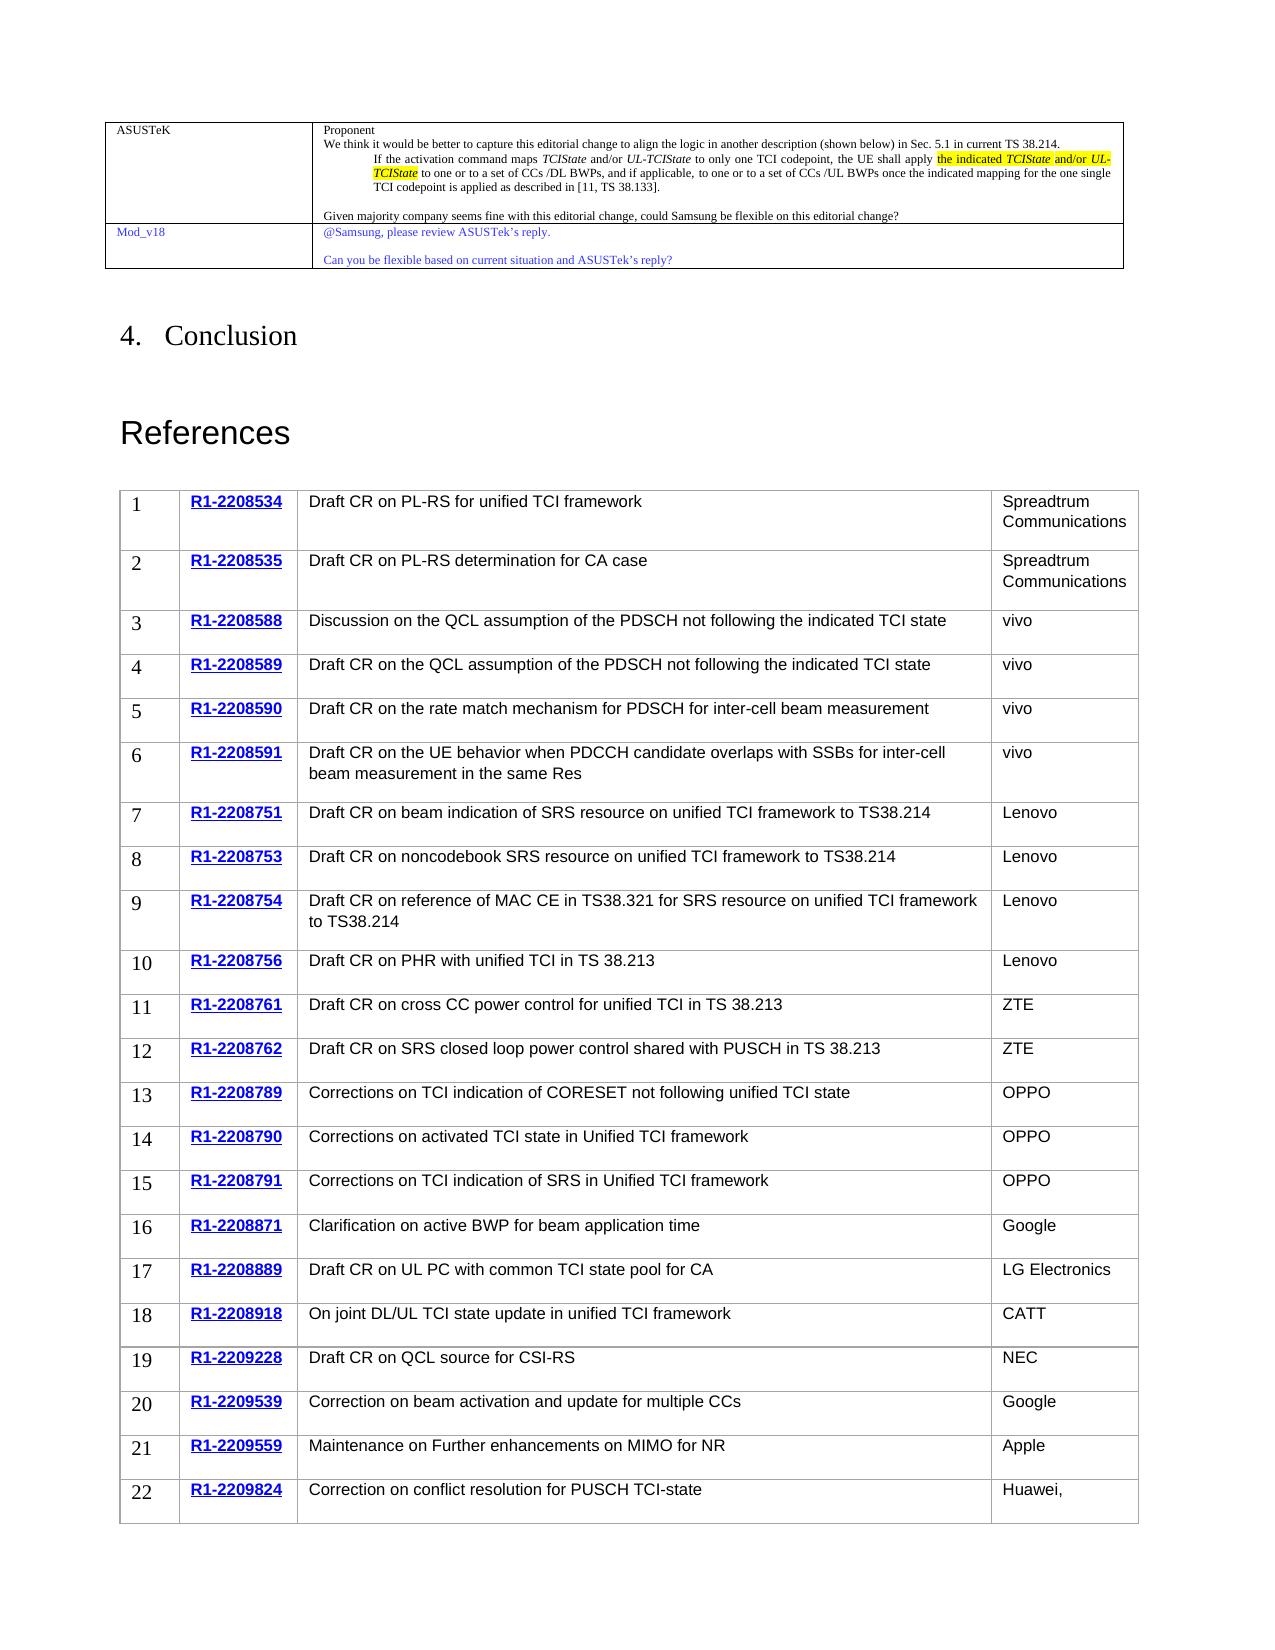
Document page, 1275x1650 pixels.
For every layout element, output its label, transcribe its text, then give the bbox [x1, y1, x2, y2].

table_cell Draft CR on noncodebook SRS resource on unified TCI framework to TS38.214 [298, 847, 991, 890]
table_cell 14 [121, 1127, 179, 1170]
table_cell Mod_v18 [106, 224, 312, 267]
table_cell 21 [121, 1436, 179, 1479]
table_header Spreadtrum Communications [992, 491, 1138, 550]
table_cell vivo [992, 611, 1138, 654]
table_cell R1-2208535 [180, 551, 297, 610]
table_header 1 [121, 491, 179, 550]
table_cell Corrections on activated TCI state in Unified TCI framework [298, 1127, 991, 1170]
table_cell R1-2208590 [180, 699, 297, 742]
table_header R1-2208534 [180, 491, 297, 550]
table_cell ZTE [992, 1039, 1138, 1082]
table_cell Huawei, HiSilicon [992, 1480, 1138, 1523]
table_cell Draft CR on the QCL assumption of the PDSCH not following the indicated TCI state [298, 655, 991, 698]
table_cell R1-2208871 [180, 1215, 297, 1258]
table_cell LG Electronics [992, 1259, 1138, 1302]
table_cell 19 [121, 1348, 179, 1391]
table_cell Correction on beam activation and update for multiple CCs [298, 1392, 991, 1434]
table_cell ZTE [992, 995, 1138, 1038]
table_cell Google [992, 1215, 1138, 1258]
table_cell Draft CR on PL-RS determination for CA case [298, 551, 991, 610]
table_cell R1-2208761 [180, 995, 297, 1038]
table_cell OPPO [992, 1171, 1138, 1214]
table_cell Lenovo [992, 803, 1138, 846]
table_cell Lenovo [992, 951, 1138, 994]
table_cell Draft CR on QCL source for CSI-RS [298, 1348, 991, 1391]
table_cell CATT [992, 1304, 1138, 1346]
table_cell 18 [121, 1304, 179, 1346]
table_cell 17 [121, 1259, 179, 1302]
table_cell vivo [992, 655, 1138, 698]
table_cell R1-2209559 [180, 1436, 297, 1479]
table_cell R1-2208789 [180, 1083, 297, 1126]
table_cell 13 [121, 1083, 179, 1126]
table_cell Discussion on the QCL assumption of the PDSCH not following the indicated TCI state [298, 611, 991, 654]
table_cell 8 [121, 847, 179, 890]
table_cell R1-2208589 [180, 655, 297, 698]
table_cell R1-2208588 [180, 611, 297, 654]
table_cell 5 [121, 699, 179, 742]
table_cell 10 [121, 951, 179, 994]
table_cell ASUSTeK [106, 123, 312, 223]
table_cell Draft CR on UL PC with common TCI state pool for CA [298, 1259, 991, 1302]
table_cell OPPO [992, 1083, 1138, 1126]
table_cell vivo [992, 743, 1138, 802]
table_cell NEC [992, 1348, 1138, 1391]
table_cell Corrections on TCI indication of SRS in Unified TCI framework [298, 1171, 991, 1214]
table_cell 3 [121, 611, 179, 654]
table_cell 4 [121, 655, 179, 698]
table_cell R1-2208762 [180, 1039, 297, 1082]
table_cell R1-2208591 [180, 743, 297, 802]
table_cell 20 [121, 1392, 179, 1434]
table_cell 15 [121, 1171, 179, 1214]
table_cell R1-2208753 [180, 847, 297, 890]
table_cell Draft CR on reference of MAC CE in TS38.321 for SRS resource on unified TCI framework to TS38.214 [298, 891, 991, 950]
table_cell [298, 1480, 991, 1523]
table_cell R1-2208756 [180, 951, 297, 994]
table_cell 6 [121, 743, 179, 802]
table_header Draft CR on PL-RS for unified TCI framework [298, 491, 991, 550]
table_cell Apple [992, 1436, 1138, 1479]
table_cell Draft CR on SRS closed loop power control shared with PUSCH in TS 38.213 [298, 1039, 991, 1082]
table_cell Spreadtrum Communications [992, 551, 1138, 610]
table_cell R1-2208790 [180, 1127, 297, 1170]
table_cell Draft CR on the UE behavior when PDCCH candidate overlaps with SSBs for inter-cell beam measurement in the same Res [298, 743, 991, 802]
subtitle References [120, 394, 1155, 470]
table_cell Corrections on TCI indication of CORESET not following unified TCI state [298, 1083, 991, 1126]
table_cell Lenovo [992, 847, 1138, 890]
table_cell R1-2208918 [180, 1304, 297, 1346]
table_cell 11 [121, 995, 179, 1038]
table_cell vivo [992, 699, 1138, 742]
subtitle Conclusion [120, 316, 1155, 354]
table_cell Maintenance on Further enhancements on MIMO for NR [298, 1436, 991, 1479]
table_cell Draft CR on beam indication of SRS resource on unified TCI framework to TS38.214 [298, 803, 991, 846]
table_cell Draft CR on PHR with unified TCI in TS 38.213 [298, 951, 991, 994]
table_cell 2 [121, 551, 179, 610]
table_cell R1-2209824 [180, 1480, 297, 1523]
table_cell R1-2209228 [180, 1348, 297, 1391]
table_cell R1-2208751 [180, 803, 297, 846]
table_cell R1-2208889 [180, 1259, 297, 1302]
table_cell Draft CR on cross CC power control for unified TCI in TS 38.213 [298, 995, 991, 1038]
table_cell R1-2209539 [180, 1392, 297, 1434]
table_cell Draft CR on the rate match mechanism for PDSCH for inter-cell beam measurement [298, 699, 991, 742]
table_cell @Samsung, please review ASUSTek’s reply. Can you be flexible based on current situation and ASUSTek’s reply? [313, 224, 1123, 267]
table_cell Proponent We think it would be better to capture this editorial change to align the logic in another description (shown below) in Sec. 5.1 in current TS 38.214. If the activation command maps TCIState and/or UL-TCIState to only one TCI codepoint, the UE shall apply the indicated TCIState and/or UL-TCIState to one or to a set of CCs /DL BWPs, and if applicable, to one or to a set of CCs /UL BWPs once the indicated mapping for the one single TCI codepoint is applied as described in [11, TS 38.133]. Given majority company seems fine with this editorial change, could Samsung be flexible on this editorial change? [313, 123, 1123, 223]
table_cell R1-2208791 [180, 1171, 297, 1214]
table_cell 12 [121, 1039, 179, 1082]
table_cell R1-2208754 [180, 891, 297, 950]
table_cell Lenovo [992, 891, 1138, 950]
table_cell Clarification on active BWP for beam application time [298, 1215, 991, 1258]
table_cell OPPO [992, 1127, 1138, 1170]
table_cell 22 [121, 1480, 179, 1523]
table_cell 16 [121, 1215, 179, 1258]
table_cell 7 [121, 803, 179, 846]
table_cell Google [992, 1392, 1138, 1434]
table_cell On joint DL/UL TCI state update in unified TCI framework [298, 1304, 991, 1346]
table_cell 9 [121, 891, 179, 950]
